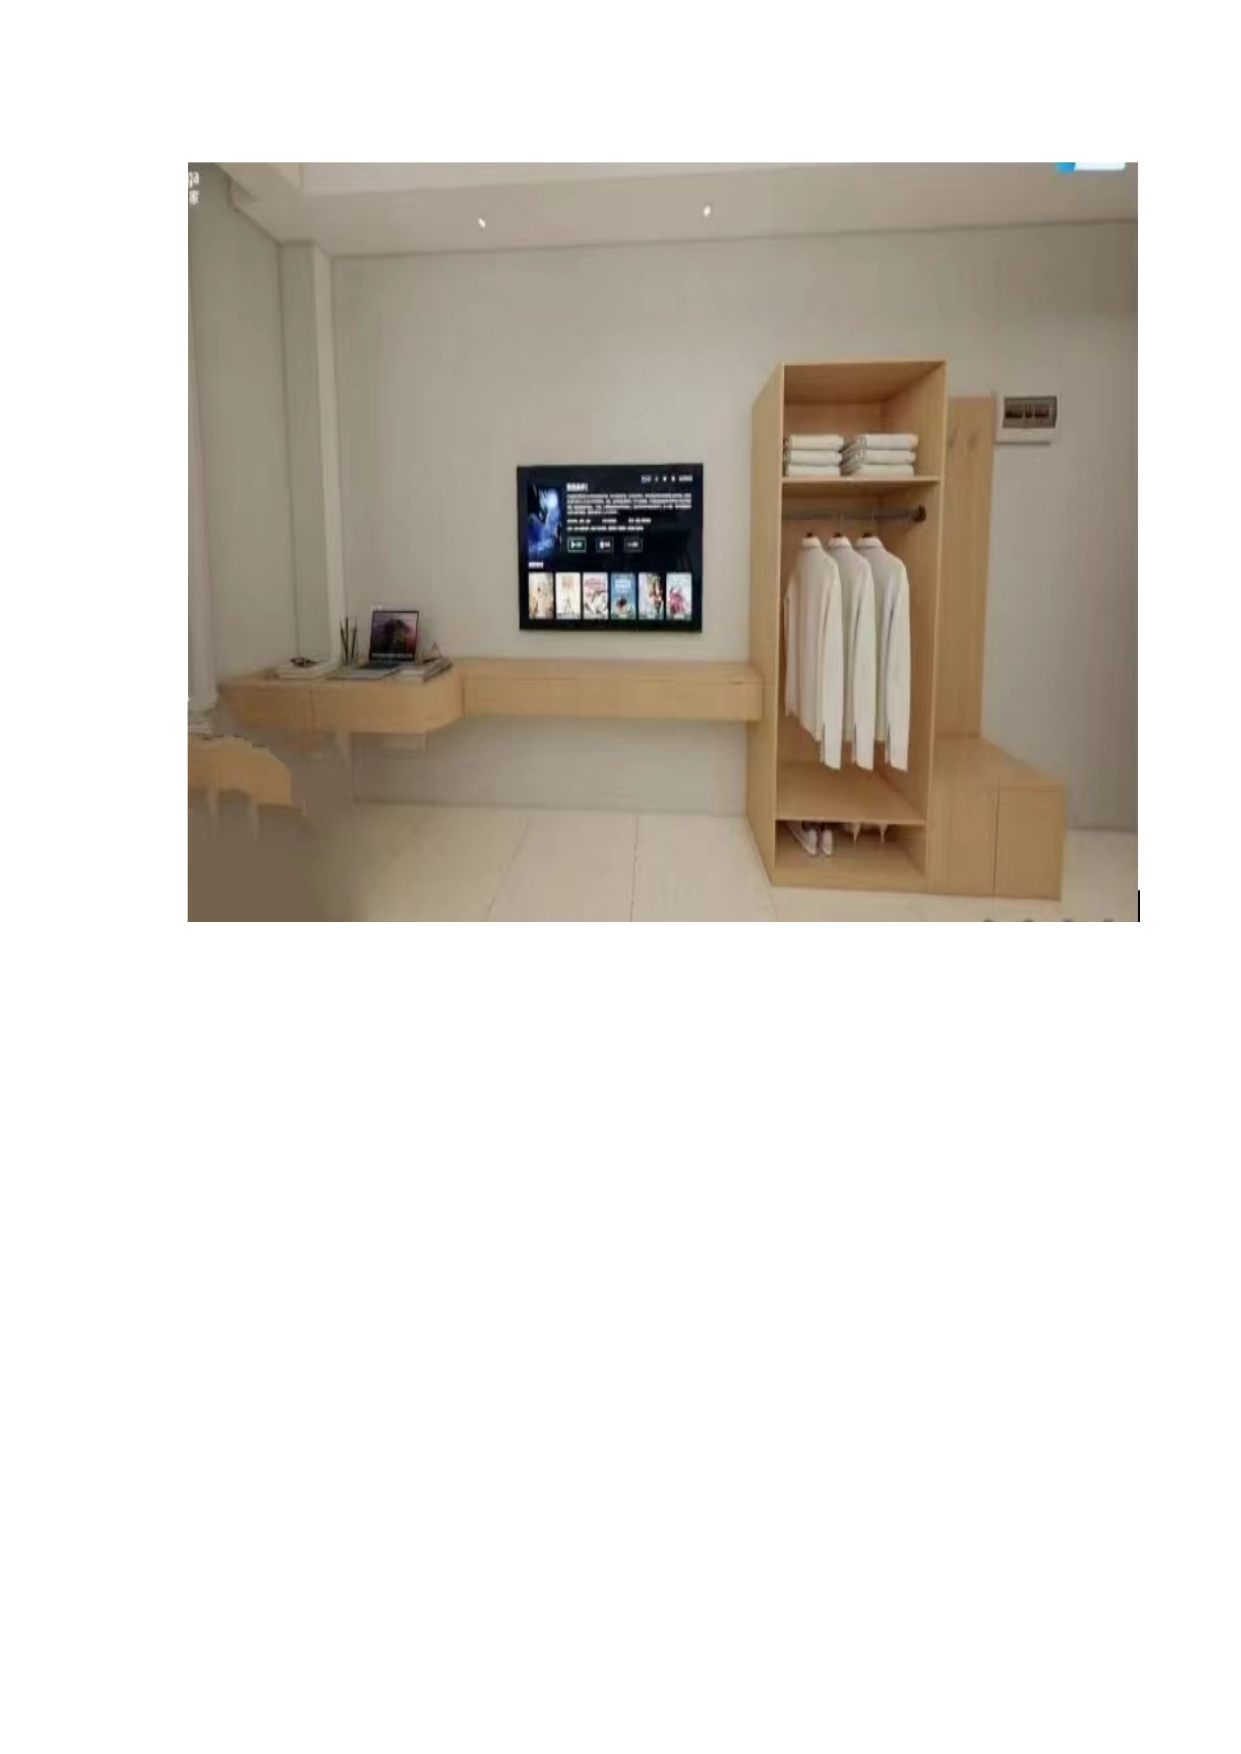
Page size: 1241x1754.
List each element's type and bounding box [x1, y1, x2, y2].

picture [187, 162, 1140, 922]
